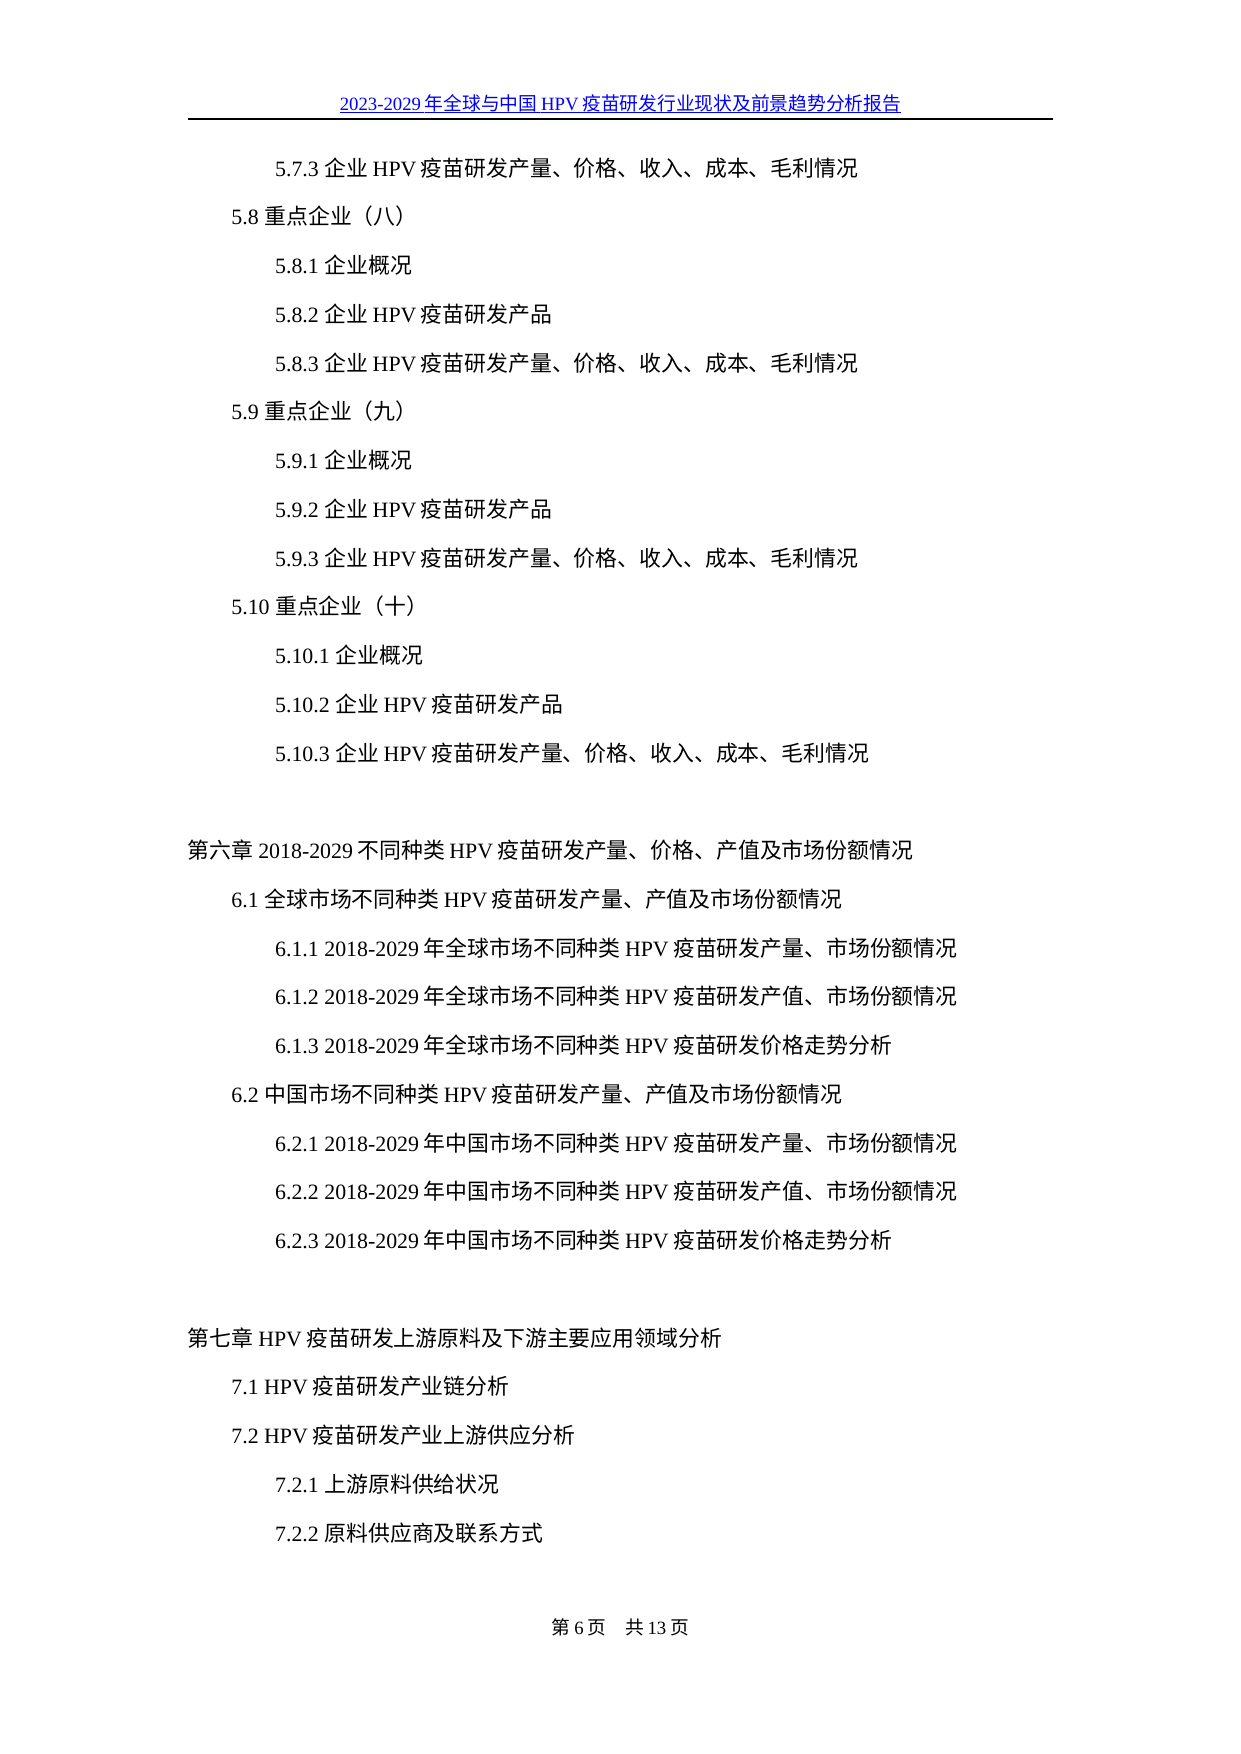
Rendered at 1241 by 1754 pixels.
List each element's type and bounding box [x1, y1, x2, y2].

text [187, 150, 1053, 1548]
